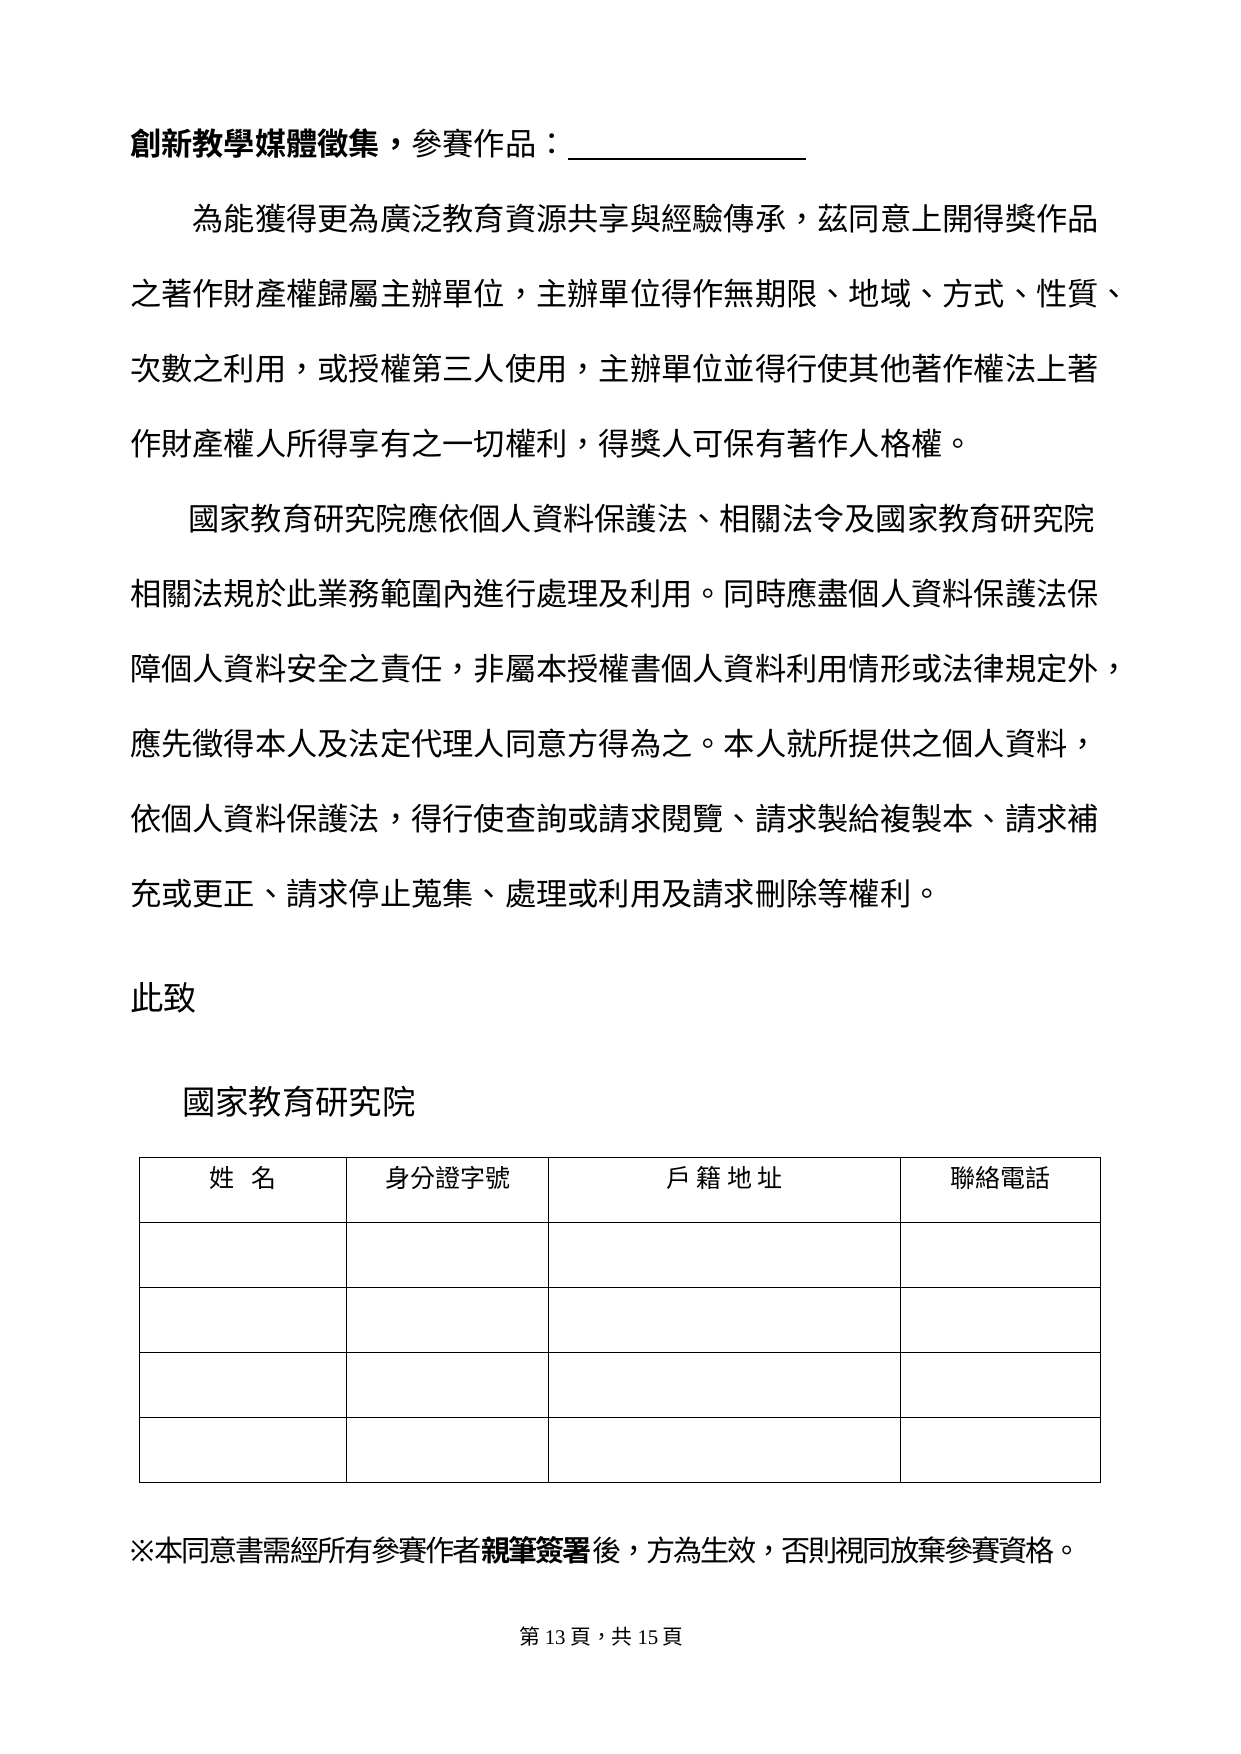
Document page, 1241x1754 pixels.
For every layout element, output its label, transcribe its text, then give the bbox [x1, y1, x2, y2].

table_cell [549, 1418, 900, 1482]
text 此致 [130, 959, 1110, 1034]
table_header 姓 名 [140, 1158, 346, 1222]
text 國家教育研究院應依個人資料保護法、相關法令及國家教育研究院相關法規於此業務範圍內進行處理及利用。同時應盡個人資料保護法保障個人資料安全之責任，非屬本授權書個人資料利用情形或法律規定外，應先徵得本人及法定代理人同意方得為之。本人就所提供之個人資料，依個人資料保護法，得行使查詢或請求閱覽、請求製給複製本、請求補充或更正、請求停止蒐集、處理或利用及請求刪除等權利。 [130, 479, 1110, 929]
table_cell [549, 1353, 900, 1417]
table_cell [140, 1353, 346, 1417]
text ※本同意書需經所有參賽作者親筆簽署後，方為生效，否則視同放棄參賽資格。 [92, 1512, 1140, 1587]
table_cell [901, 1353, 1100, 1417]
table_cell [901, 1418, 1100, 1482]
table_cell [347, 1288, 548, 1352]
table_cell [549, 1288, 900, 1352]
table_cell [347, 1223, 548, 1287]
table_cell [140, 1223, 346, 1287]
text 為能獲得更為廣泛教育資源共享與經驗傳承，茲同意上開得獎作品之著作財產權歸屬主辦單位，主辦單位得作無期限、地域、方式、性質、次數之利用，或授權第三人使用，主辦單位並得行使其他著作權法上著作財產權人所得享有之一切權利，得獎人可保有著作人格權。 [130, 179, 1123, 479]
table_cell [549, 1223, 900, 1287]
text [130, 104, 1110, 179]
table_cell [140, 1418, 346, 1482]
table_header 戶 籍 地 址 [549, 1158, 900, 1222]
table_cell [347, 1353, 548, 1417]
table_header 身分證字號 [347, 1158, 548, 1222]
table_cell [140, 1288, 346, 1352]
table_header 聯絡電話 [901, 1158, 1100, 1222]
table_cell [347, 1418, 548, 1482]
table_cell [901, 1288, 1100, 1352]
text 國家教育研究院 [130, 1063, 1110, 1138]
table_cell [901, 1223, 1100, 1287]
